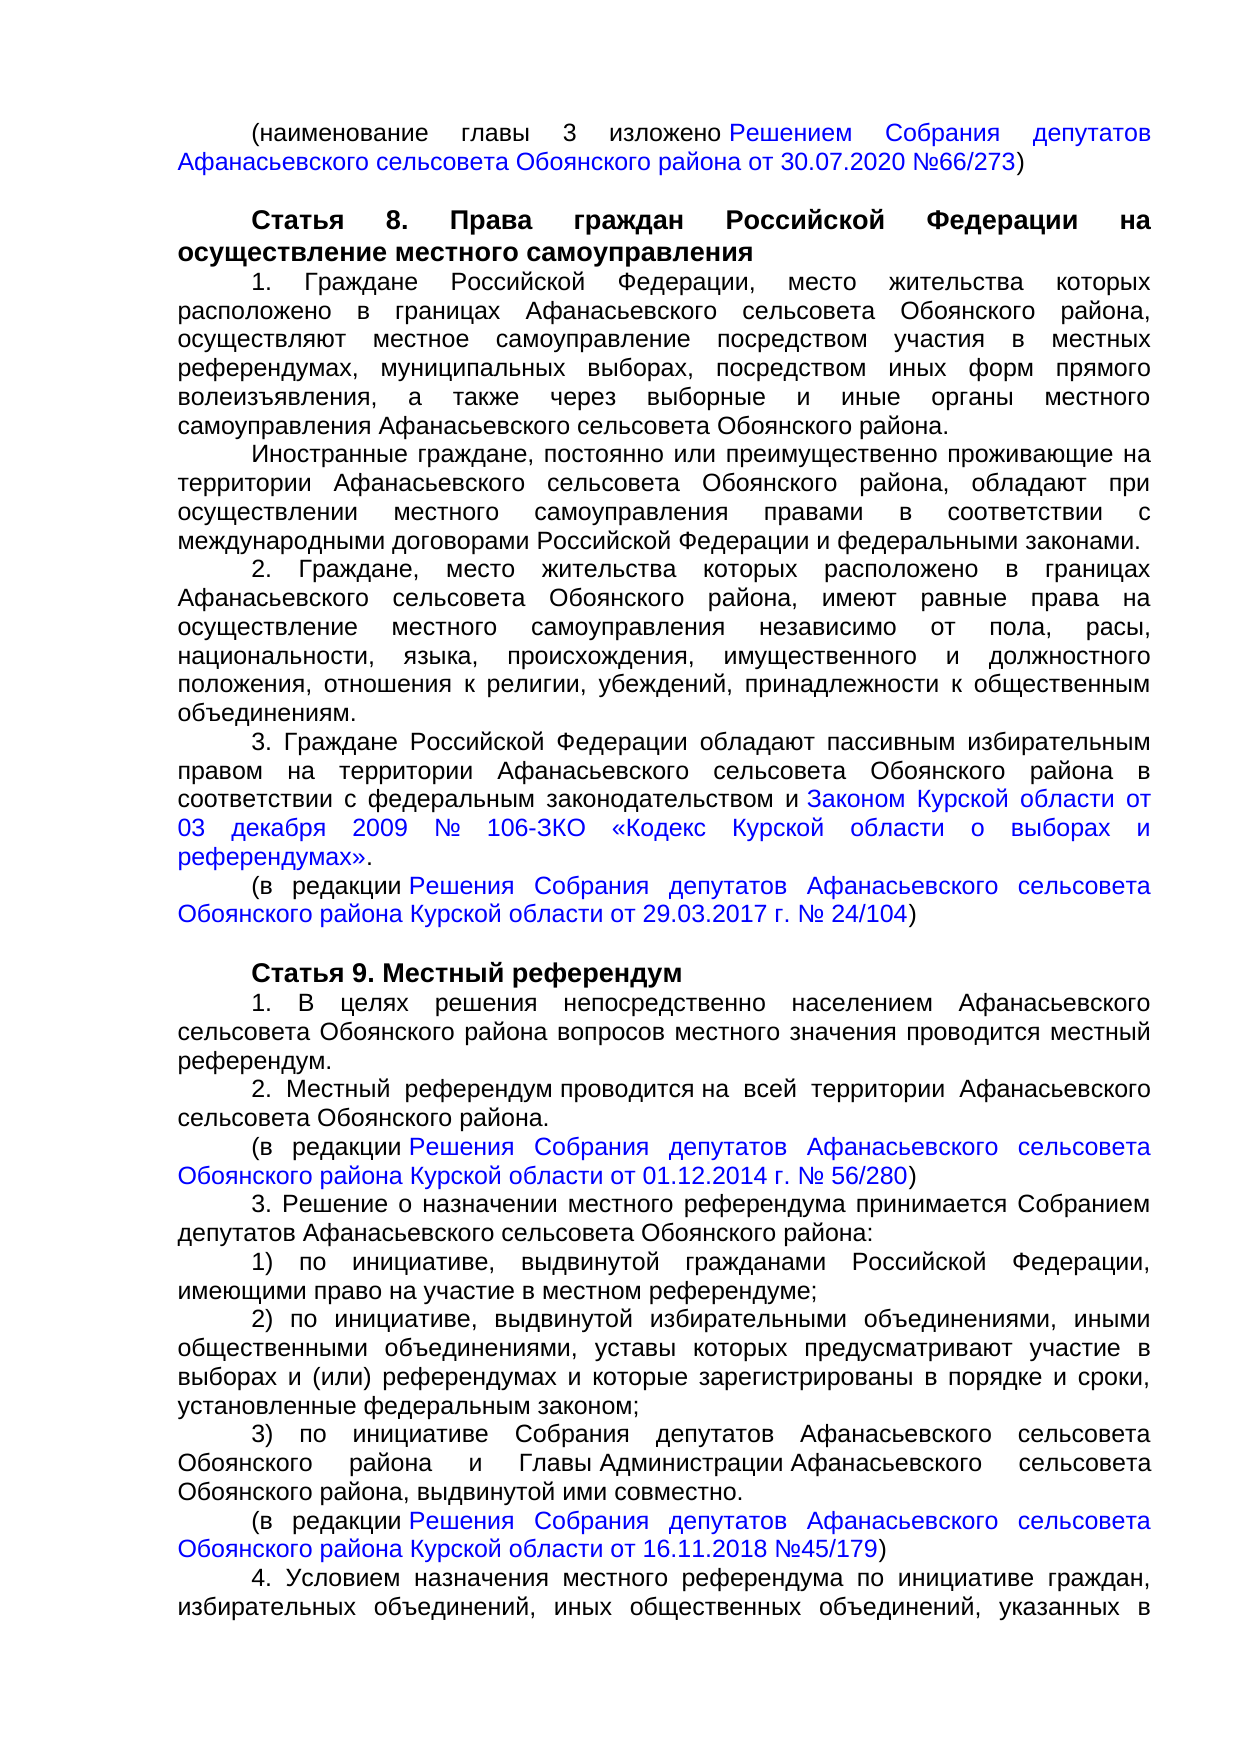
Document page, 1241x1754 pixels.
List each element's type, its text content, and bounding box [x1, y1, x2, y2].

text (в редакции Решения Собрания депутатов Афанасьевского сельсовета Обоянского района Курской области от 01.12.2014 г. № 56/280) [177, 1132, 1152, 1189]
text 1. Граждане Российской Федерации, место жительства которых расположено в границах Афанасьевского сельсовета Обоянского района, осуществляют местное самоуправление посредством участия в местных референдумах, муниципальных выборах, посредством иных форм прямого волеизъявления, а также через выборные и иные органы местного самоуправления Афанасьевского сельсовета Обоянского района. [177, 267, 1152, 439]
text (в редакции Решения Собрания депутатов Афанасьевского сельсовета Обоянского района Курской области от 29.03.2017 г. № 24/104) [177, 871, 1152, 928]
text 3) по инициативе Собрания депутатов Афанасьевского сельсовета Обоянского района и Главы Администрации Афанасьевского сельсовета Обоянского района, выдвинутой ими совместно. [177, 1419, 1152, 1506]
text Статья 9. Местный референдум [177, 957, 1152, 988]
text 1. В целях решения непосредственно населением Афанасьевского сельсовета Обоянского района вопросов местного значения проводится местный референдум. [177, 988, 1152, 1074]
text Статья 8. Права граждан Российской Федерации на осуществление местного самоуправления [177, 204, 1152, 267]
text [177, 1563, 1152, 1621]
text 3. Решение о назначении местного референдума принимается Собранием депутатов Афанасьевского сельсовета Обоянского района: [177, 1189, 1152, 1247]
text 3. Граждане Российской Федерации обладают пассивным избирательным правом на территории Афанасьевского сельсовета Обоянского района в соответствии с федеральным законодательством и Законом Курской области от 03 декабря 2009 № 106-ЗКО «Кодекс Курской области о выборах и референдумах». [177, 727, 1152, 871]
text 1) по инициативе, выдвинутой гражданами Российской Федерации, имеющими право на участие в местном референдуме; [177, 1247, 1152, 1304]
text Иностранные граждане, постоянно или преимущественно проживающие на территории Афанасьевского сельсовета Обоянского района, обладают при осуществлении местного самоуправления правами в соответствии с международными договорами Российской Федерации и федеральными законами. [177, 439, 1152, 554]
text (наименование главы 3 изложено Решением Собрания депутатов Афанасьевского сельсовета Обоянского района от 30.07.2020 №66/273) [177, 118, 1152, 176]
text 2. Местный референдум проводится на всей территории Афанасьевского сельсовета Обоянского района. [177, 1074, 1152, 1132]
text 2) по инициативе, выдвинутой избирательными объединениями, иными общественными объединениями, уставы которых предусматривают участие в выборах и (или) референдумах и которые зарегистрированы в порядке и сроки, установленные федеральным законом; [177, 1304, 1152, 1419]
text 2. Граждане, место жительства которых расположено в границах Афанасьевского сельсовета Обоянского района, имеют равные права на осуществление местного самоуправления независимо от пола, расы, национальности, языка, происхождения, имущественного и должностного положения, отношения к религии, убеждений, принадлежности к общественным объединениям. [177, 554, 1152, 727]
text (в редакции Решения Собрания депутатов Афанасьевского сельсовета Обоянского района Курской области от 16.11.2018 №45/179) [177, 1506, 1152, 1563]
